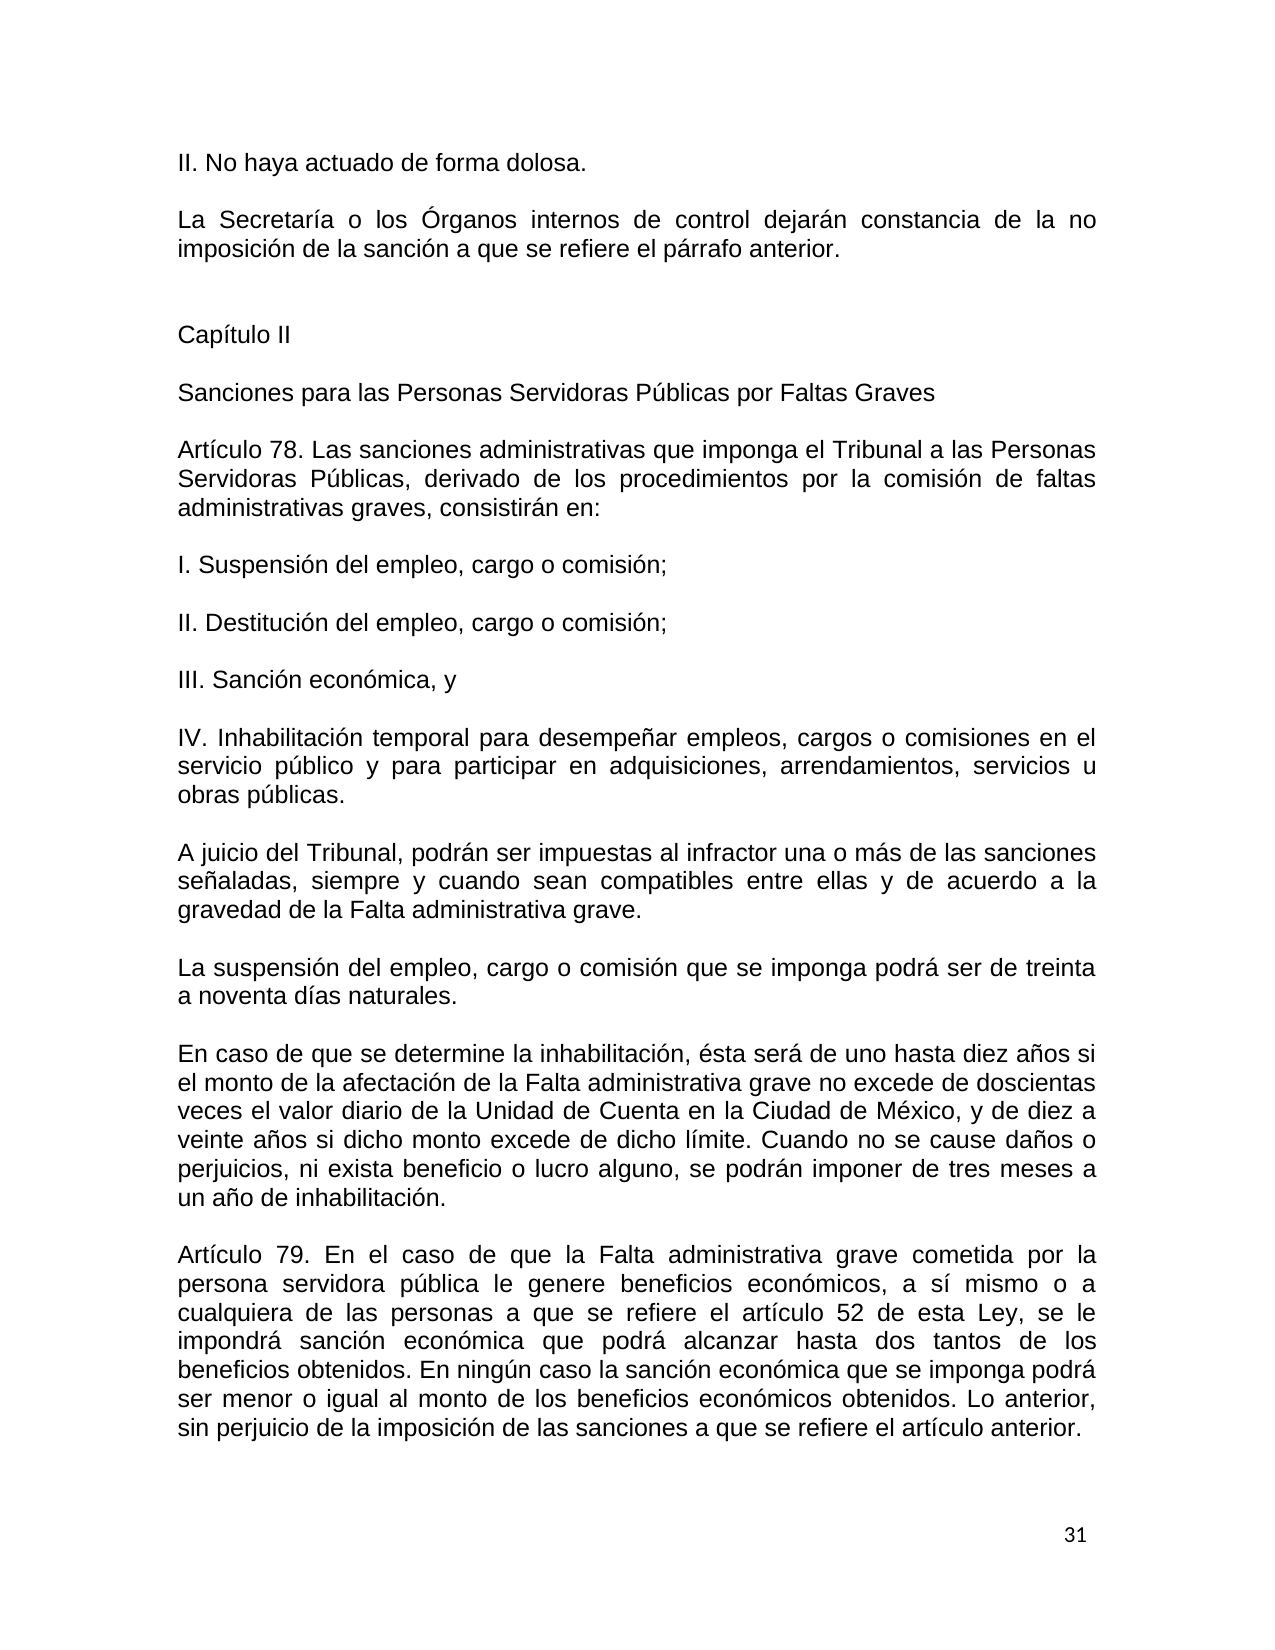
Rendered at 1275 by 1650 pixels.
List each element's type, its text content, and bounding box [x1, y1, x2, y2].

text Capítulo II [177, 320, 1098, 349]
text IV. Inhabilitación temporal para desempeñar empleos, cargos o comisiones en el servicio público y para participar en adquisiciones, arrendamientos, servicios u obras públicas. [177, 723, 1098, 809]
text Sanciones para las Personas Servidoras Públicas por Faltas Graves [177, 378, 1098, 406]
text II. Destitución del empleo, cargo o comisión; [177, 608, 1098, 636]
text II. No haya actuado de forma dolosa. [177, 148, 1098, 176]
text En caso de que se determine la inhabilitación, ésta será de uno hasta diez años si el monto de la afectación de la Falta administrativa grave no excede de doscientas veces el valor diario de la Unidad de Cuenta en la Ciudad de México, y de diez a veinte años si dicho monto excede de dicho límite. Cuando no se cause daños o perjuicios, ni exista beneficio o lucro alguno, se podrán imponer de tres meses a un año de inhabilitación. [177, 1039, 1098, 1211]
text La Secretaría o los Órganos internos de control dejarán constancia de la no imposición de la sanción a que se refiere el párrafo anterior. [177, 205, 1098, 263]
text A juicio del Tribunal, podrán ser impuestas al infractor una o más de las sanciones señaladas, siempre y cuando sean compatibles entre ellas y de acuerdo a la gravedad de la Falta administrativa grave. [177, 838, 1098, 924]
text La suspensión del empleo, cargo o comisión que se imponga podrá ser de treinta a noventa días naturales. [177, 953, 1098, 1010]
text Artículo 78. Las sanciones administrativas que imponga el Tribunal a las Personas Servidoras Públicas, derivado de los procedimientos por la comisión de faltas administrativas graves, consistirán en: [177, 435, 1098, 521]
text I. Suspensión del empleo, cargo o comisión; [177, 550, 1098, 579]
text III. Sanción económica, y [177, 665, 1098, 694]
text Artículo 79. En el caso de que la Falta administrativa grave cometida por la persona servidora pública le genere beneficios económicos, a sí mismo o a cualquiera de las personas a que se refiere el artículo 52 de esta Ley, se le impondrá sanción económica que podrá alcanzar hasta dos tantos de los beneficios obtenidos. En ningún caso la sanción económica que se imponga podrá ser menor o igual al monto de los beneficios económicos obtenidos. Lo anterior, sin perjuicio de la imposición de las sanciones a que se refiere el artículo anterior. [177, 1240, 1098, 1441]
